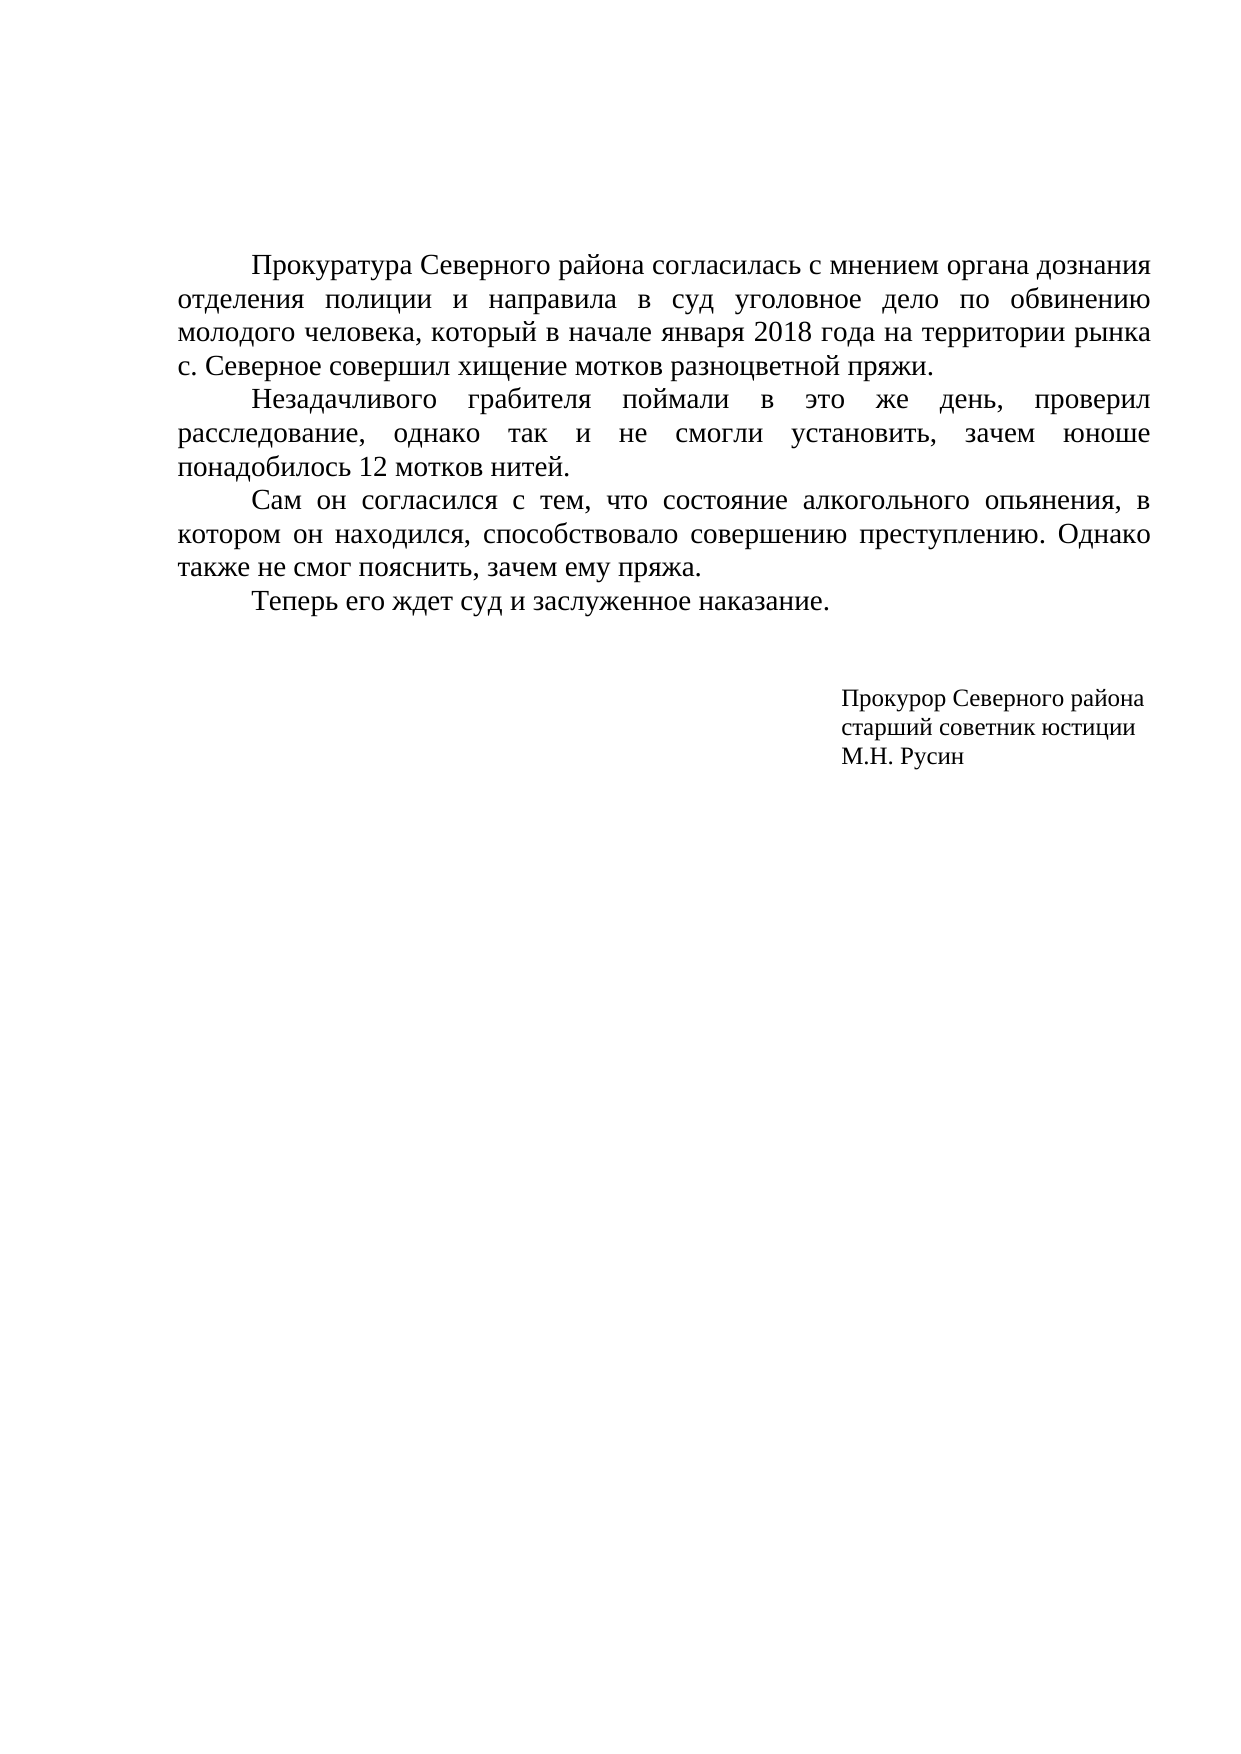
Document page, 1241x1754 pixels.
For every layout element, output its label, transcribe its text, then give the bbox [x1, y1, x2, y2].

text старший советник юстиции [841, 712, 1152, 741]
text М.Н. Русин [841, 741, 1152, 770]
text Прокуратура Северного района согласилась с мнением органа дознания отделения полиции и направила в суд уголовное дело по обвинению молодого человека, который в начале января 2018 года на территории рынка с. Северное совершил хищение мотков разноцветной пряжи. [177, 247, 1152, 382]
text Незадачливого грабителя поймали в это же день, проверил расследование, однако так и не смогли установить, зачем юноше понадобилось 12 мотков нитей. [177, 382, 1152, 482]
text Прокурор Северного района [841, 683, 1152, 712]
text Теперь его ждет суд и заслуженное наказание. [177, 583, 1152, 616]
text Сам он согласился с тем, что состояние алкогольного опьянения, в котором он находился, способствовало совершению преступлению. Однако также не смог пояснить, зачем ему пряжа. [177, 482, 1152, 583]
